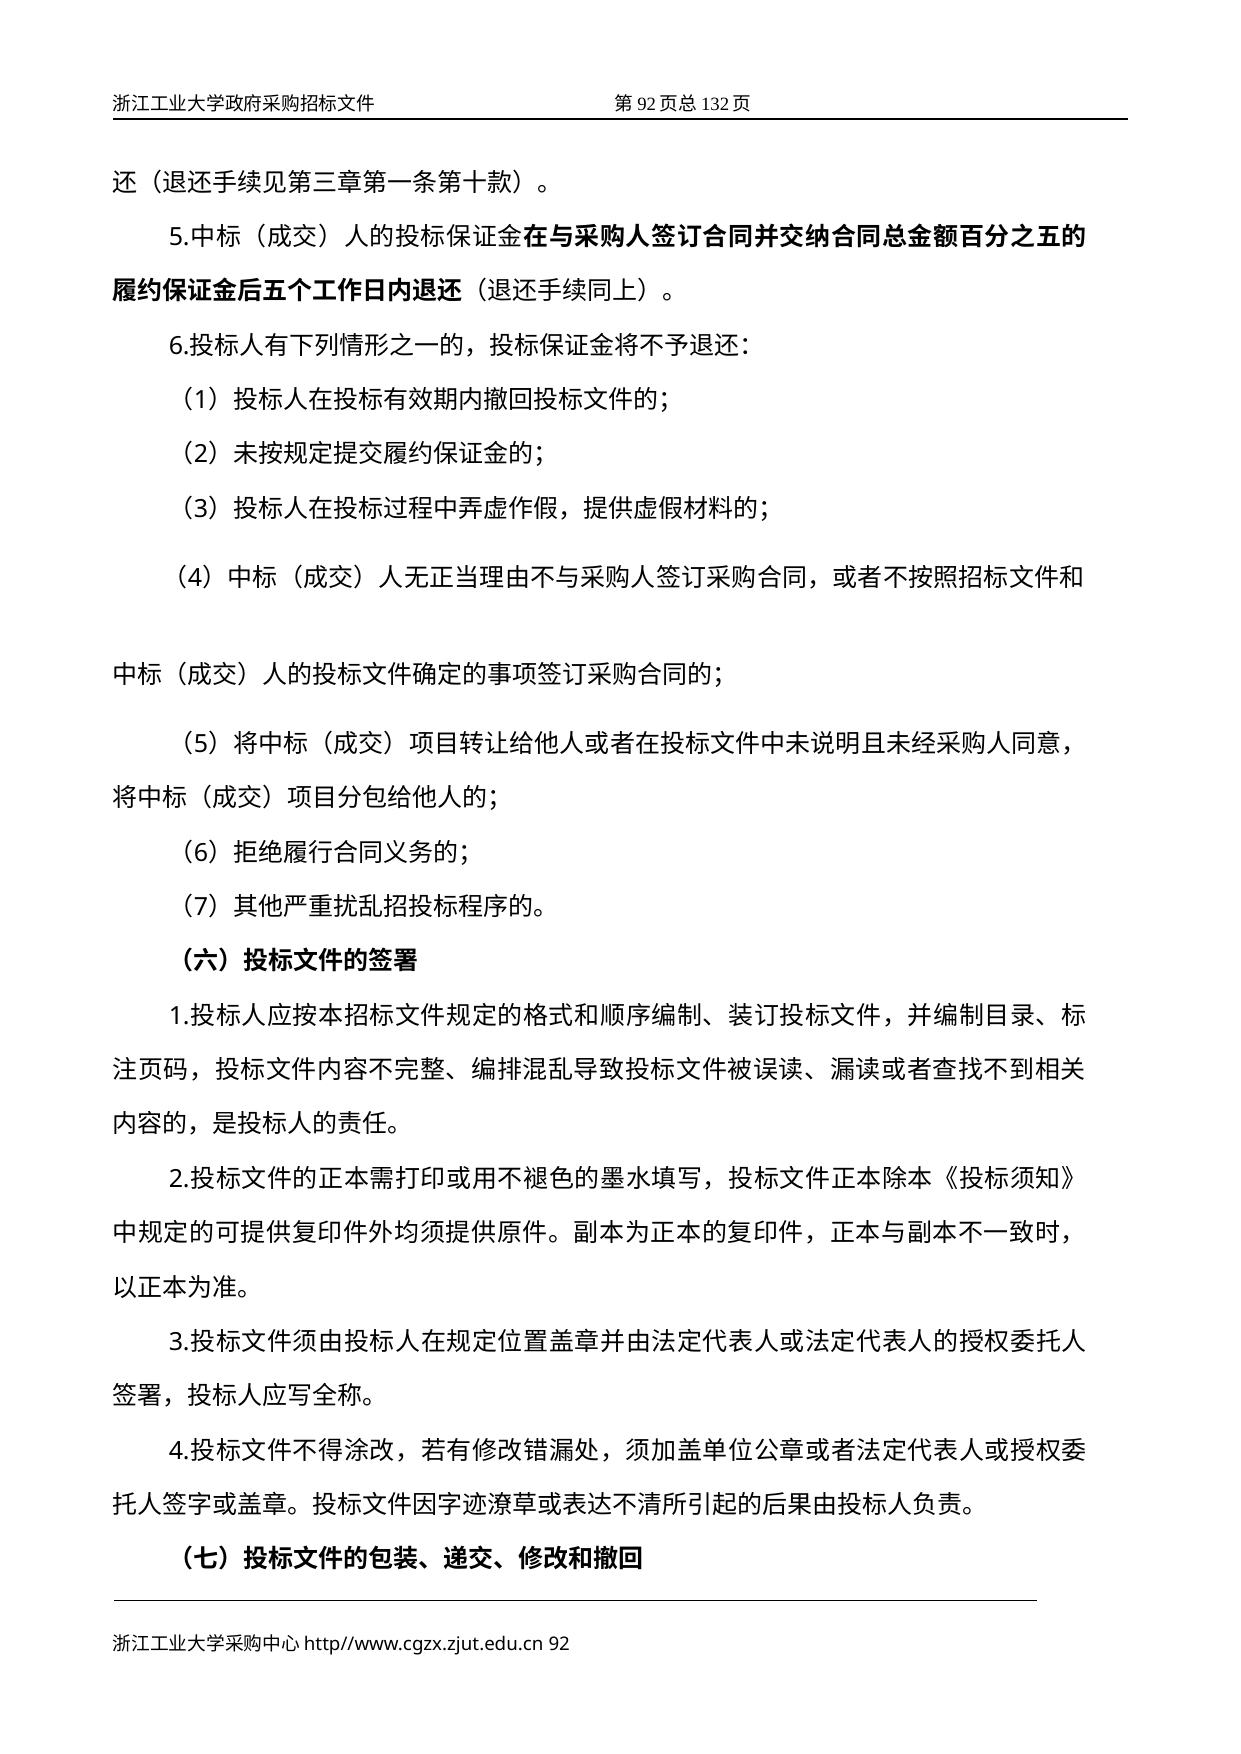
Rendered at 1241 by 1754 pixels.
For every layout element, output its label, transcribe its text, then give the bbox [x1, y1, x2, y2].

text 5.中标（成交）人的投标保证金在与采购人签订合同并交纳合同总金额百分之五的履约保证金后五个工作日内退还（退还手续同上）。 [112, 216, 1087, 307]
text 6.投标人有下列情形之一的，投标保证金将不予退还： [112, 325, 1087, 361]
text （2）未按规定提交履约保证金的； [112, 434, 1087, 470]
text （5）将中标（成交）项目转让给他人或者在投标文件中未说明且未经采购人同意，将中标（成交）项目分包给他人的； [112, 723, 1087, 814]
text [112, 162, 1087, 198]
text （1）投标人在投标有效期内撤回投标文件的； [112, 379, 1087, 416]
text 3.投标文件须由投标人在规定位置盖章并由法定代表人或法定代表人的授权委托人签署，投标人应写全称。 [112, 1321, 1087, 1412]
text 4.投标文件不得涂改，若有修改错漏处，须加盖单位公章或者法定代表人或授权委托人签字或盖章。投标文件因字迹潦草或表达不清所引起的后果由投标人负责。 [112, 1430, 1087, 1521]
text （7）其他严重扰乱招投标程序的。 [112, 886, 1087, 923]
text （4）中标（成交）人无正当理由不与采购人签订采购合同，或者不按照招标文件和中标（成交）人的投标文件确定的事项签订采购合同的； [112, 543, 1087, 705]
text 1.投标人应按本招标文件规定的格式和顺序编制、装订投标文件，并编制目录、标注页码，投标文件内容不完整、编排混乱导致投标文件被误读、漏读或者查找不到相关内容的，是投标人的责任。 [112, 995, 1087, 1140]
text （六）投标文件的签署 [112, 941, 1087, 977]
text （七）投标文件的包装、递交、修改和撤回 [112, 1539, 1087, 1575]
text （6）拒绝履行合同义务的； [112, 832, 1087, 868]
text 2.投标文件的正本需打印或用不褪色的墨水填写，投标文件正本除本《投标须知》中规定的可提供复印件外均须提供原件。副本为正本的复印件，正本与副本不一致时，以正本为准。 [112, 1158, 1087, 1303]
text （3）投标人在投标过程中弄虚作假，提供虚假材料的； [112, 488, 1087, 524]
